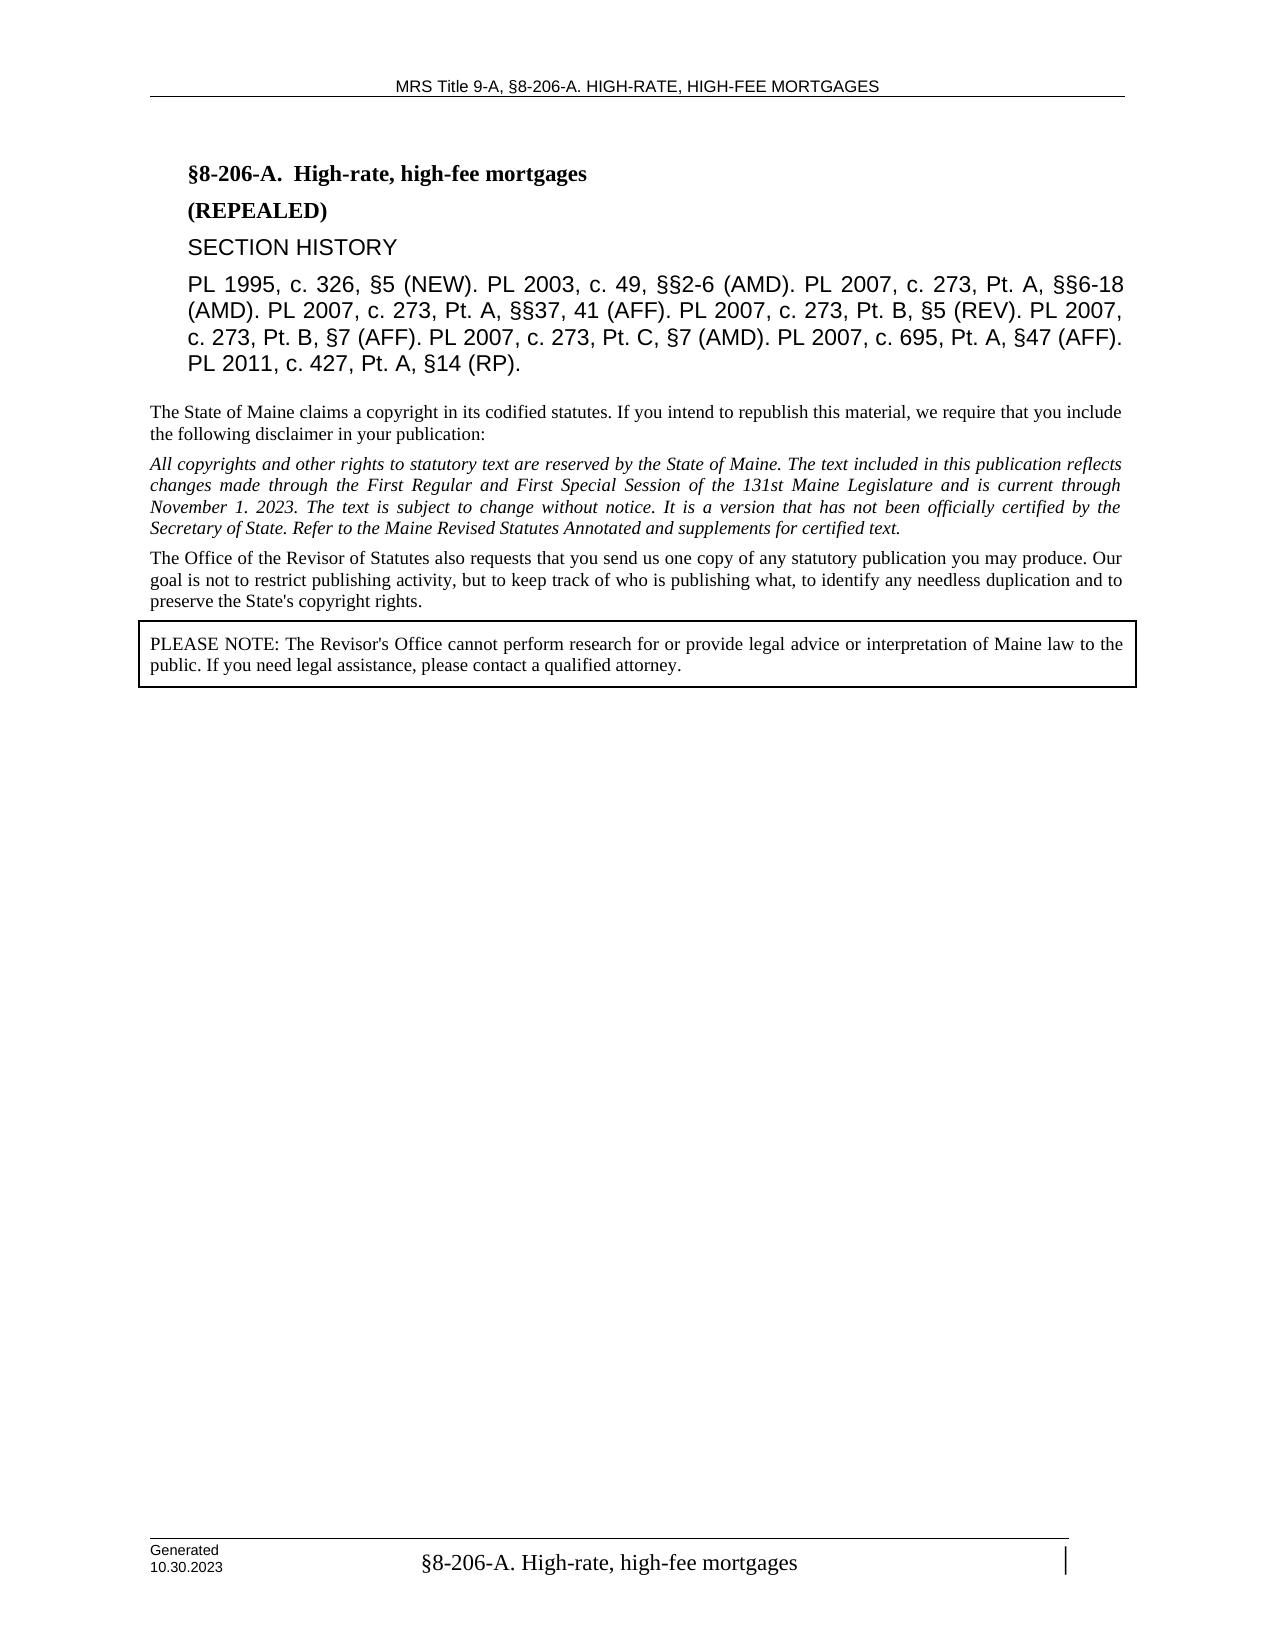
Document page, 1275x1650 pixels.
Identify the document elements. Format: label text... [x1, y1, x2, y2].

text (REPEALED) [187, 197, 1125, 223]
text PLEASE NOTE: The Revisor's Office cannot perform research for or provide legal advice or interpretation of Maine law to the public. If you need legal assistance, please contact a qualified attorney. [140, 622, 1135, 686]
text All copyrights and other rights to statutory text are reserved by the State of Maine. The text included in this publication reflects changes made through the First Regular and First Special Session of the 131st Maine Legislature and is current through November 1. 2023 . The text is subject to change without notice. It is a version that has not been officially certified by the Secretary of State. Refer to the Maine Revised Statutes Annotated and supplements for certified text. [150, 453, 1125, 539]
text PL 1995, c. 326, §5 (NEW). PL 2003, c. 49, §§2-6 (AMD). PL 2007, c. 273, Pt. A, §§6-18 (AMD). PL 2007, c. 273, Pt. A, §§37, 41 (AFF). PL 2007, c. 273, Pt. B, §5 (REV). PL 2007, c. 273, Pt. B, §7 (AFF). PL 2007, c. 273, Pt. C, §7 (AMD). PL 2007, c. 695, Pt. A, §47 (AFF). PL 2011, c. 427, Pt. A, §14 (RP). [187, 271, 1125, 376]
text SECTION HISTORY [187, 234, 1125, 260]
text The Office of the Revisor of Statutes also requests that you send us one copy of any statutory publication you may produce. Our goal is not to restrict publishing activity, but to keep track of who is publishing what, to identify any needless duplication and to preserve the State's copyright rights. [150, 547, 1125, 612]
text The State of Maine claims a copyright in its codified statutes. If you intend to republish this material, we require that you include the following disclaimer in your publication: [150, 401, 1125, 444]
text §8-206-A. High-rate, high-fee mortgages [187, 160, 1125, 187]
